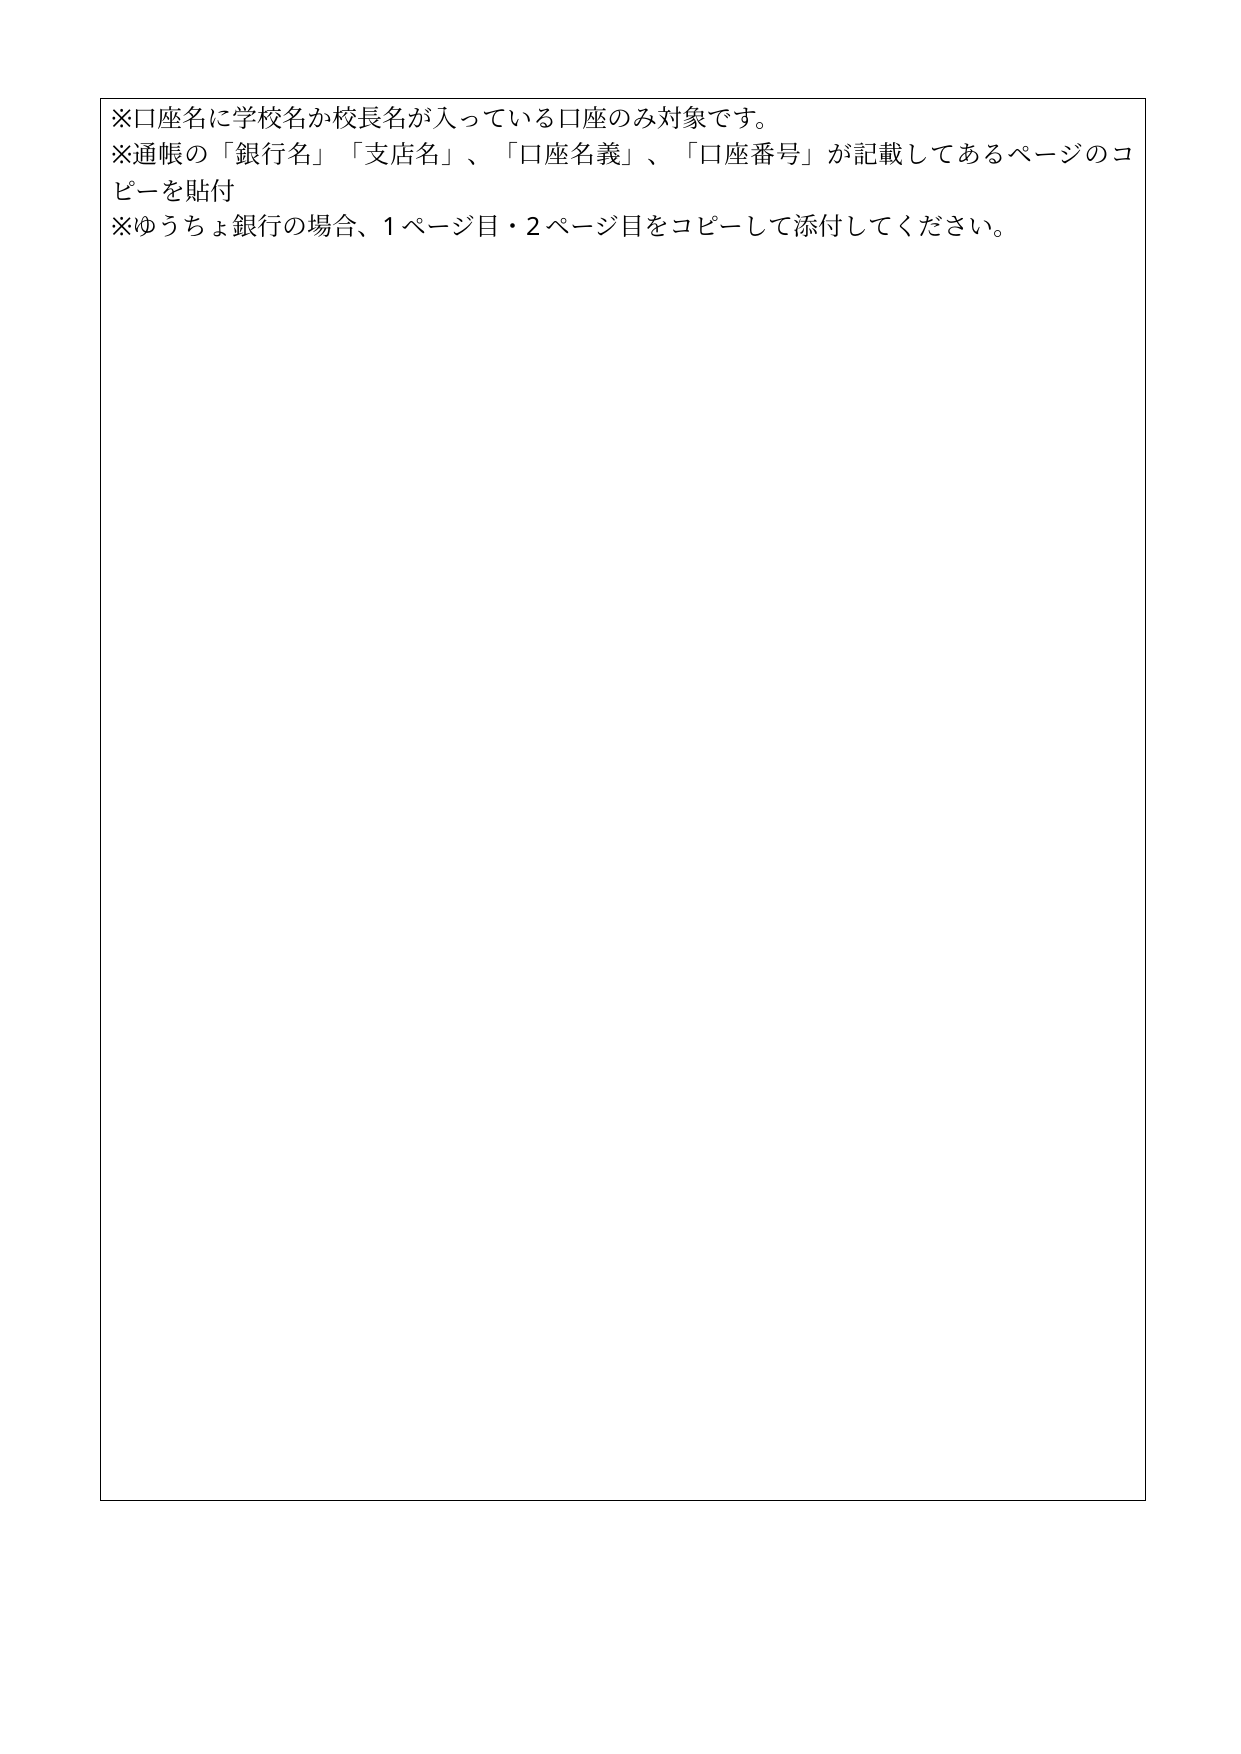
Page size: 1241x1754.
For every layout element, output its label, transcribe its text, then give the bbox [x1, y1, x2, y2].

table_header ※口座名に学校名か校長名が入っている口座のみ対象です。 ※通帳の「銀行名」「支店名」、「口座名義」、「口座番号」が記載してあるページのコピーを貼付 ※ゆうちょ銀行の場合、1ページ目・2ページ目をコピーして添付してください。 [101, 99, 1145, 1500]
